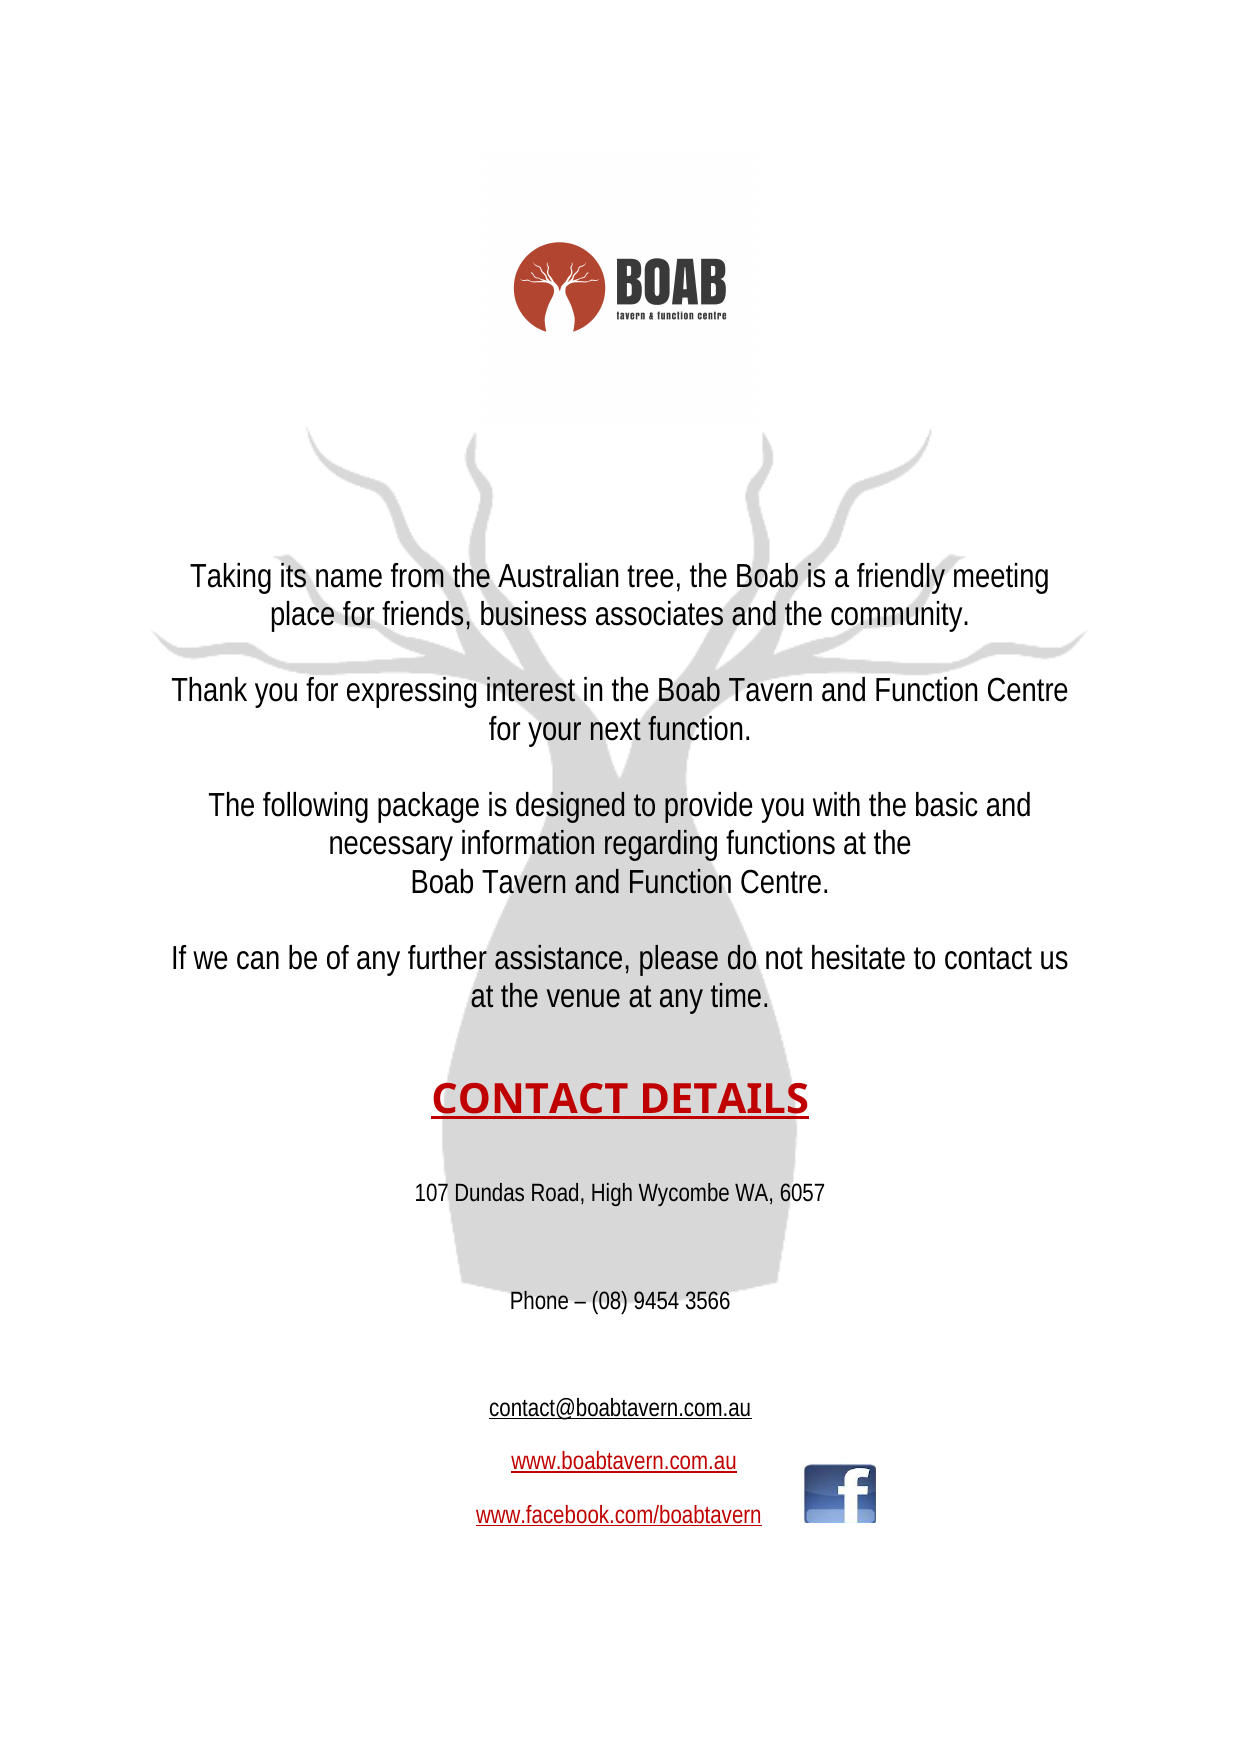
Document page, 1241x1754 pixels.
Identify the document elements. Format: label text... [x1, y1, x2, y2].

text Phone – (08) 9454 3566 [150, 1286, 1090, 1314]
text for your next function. [150, 709, 1090, 747]
text www.facebook.com/boabtavern [150, 1500, 1090, 1529]
text 107 Dundas Road, High Wycombe WA, 6057 [150, 1178, 1090, 1207]
text Boab Tavern and Function Centre. [150, 862, 1090, 900]
text contact@boabtavern.com.au [150, 1393, 1090, 1421]
picture [482, 150, 758, 425]
text Taking its name from the Australian tree, the Boab is a friendly meeting [150, 556, 1090, 594]
subtitle CONTACT DETAILS [150, 1068, 1090, 1125]
text www.boabtavern.com.au [150, 1446, 1090, 1475]
text If we can be of any further assistance, please do not hesitate to contact us [150, 938, 1090, 977]
text Thank you for expressing interest in the Boab Tavern and Function Centre [150, 671, 1090, 709]
picture [801, 1463, 876, 1523]
text place for friends, business associates and the community. [150, 594, 1090, 632]
text at the venue at any time. [150, 977, 1090, 1015]
text The following package is designed to provide you with the basic and necessary information regarding functions at the [150, 785, 1090, 862]
